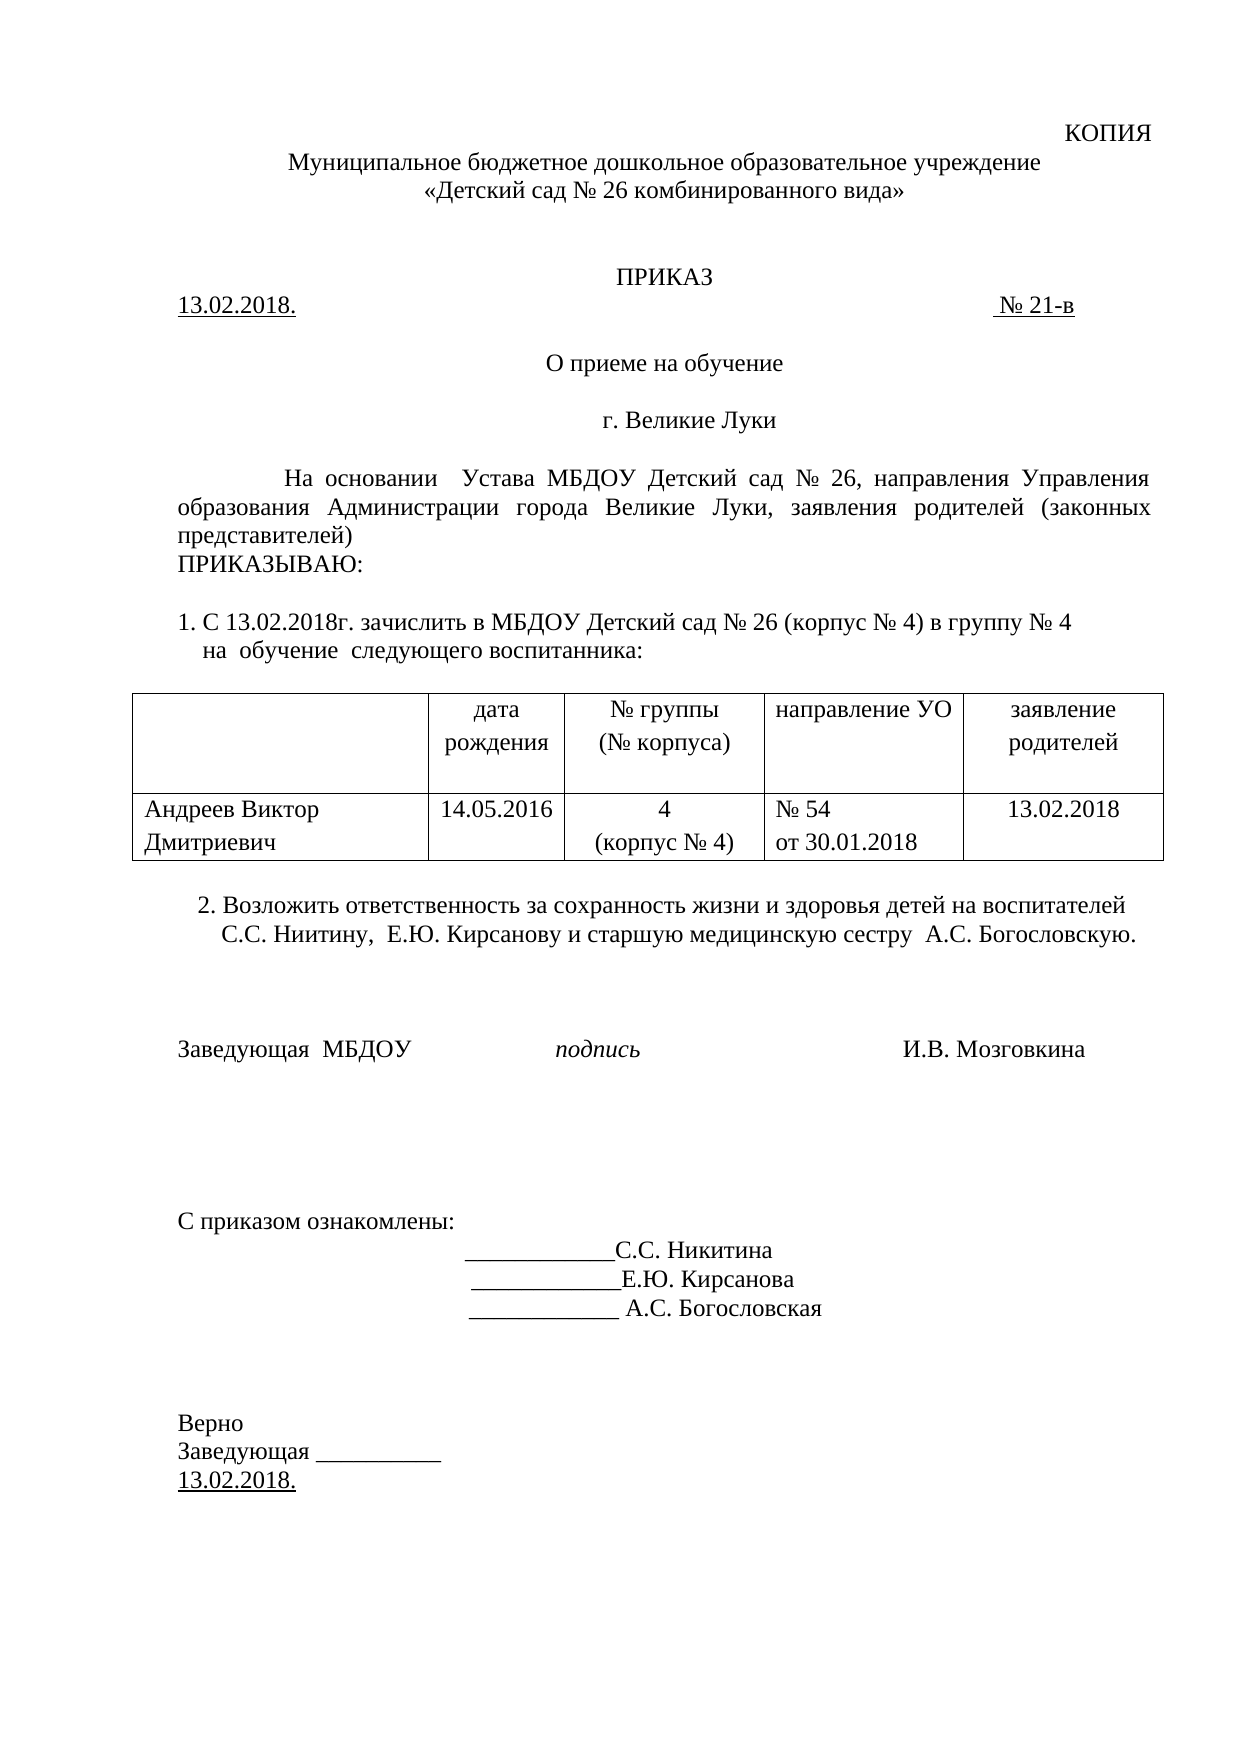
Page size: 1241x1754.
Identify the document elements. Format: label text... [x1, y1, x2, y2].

text 13.02.2018. № 21-в [177, 291, 1152, 319]
table_cell Андреев Виктор Дмитриевич [133, 794, 428, 860]
table_cell № 54 от 30.01.2018 [765, 794, 963, 860]
text С.С. Ниитину, Е.Ю. Кирсанову и старшую медицинскую сестру А.С. Богословскую. [177, 919, 1152, 948]
text г. Великие Луки [177, 406, 1152, 434]
text Заведующая МБДОУ подпись И.В. Мозговкина [177, 1034, 1152, 1063]
text 2. Возложить ответственность за сохранность жизни и здоровья детей на воспитателей [177, 890, 1152, 919]
text на обучение следующего воспитанника: [177, 636, 1152, 664]
table_header дата рождения [429, 694, 564, 793]
text С приказом ознакомлены: [177, 1206, 1152, 1235]
table_header [133, 694, 428, 793]
text На основании Устава МБДОУ Детский сад № 26, направления Управления образования Администрации города Великие Луки, заявления родителей (законных представителей) [177, 463, 1152, 549]
table_cell 4 (корпус № 4) [565, 794, 764, 860]
text ПРИКАЗ [177, 262, 1152, 291]
text ____________ А.С. Богословская [177, 1293, 1152, 1321]
text О приеме на обучение [177, 348, 1152, 377]
text 1. С 13.02.2018г. зачислить в МБДОУ Детский сад № 26 (корпус № 4) в группу № 4 [177, 607, 1152, 636]
table_cell 14.05.2016 [429, 794, 564, 860]
text ____________С.С. Никитина [177, 1235, 1152, 1264]
text «Детский сад № 26 комбинированного вида» [177, 176, 1152, 204]
text Верно [177, 1408, 1152, 1436]
table_header направление УО [765, 694, 963, 793]
text ПРИКАЗЫВАЮ: [177, 549, 1152, 578]
text КОПИЯ [177, 118, 1152, 147]
text Муниципальное бюджетное дошкольное образовательное учреждение [177, 147, 1152, 176]
table_cell 13.02.2018 [964, 794, 1163, 860]
text Заведующая __________ [177, 1436, 1152, 1465]
text ____________Е.Ю. Кирсанова [177, 1264, 1152, 1293]
table_header заявление родителей [964, 694, 1163, 793]
table_header № группы (№ корпуса) [565, 694, 764, 793]
text 13.02.2018. [177, 1465, 1152, 1494]
